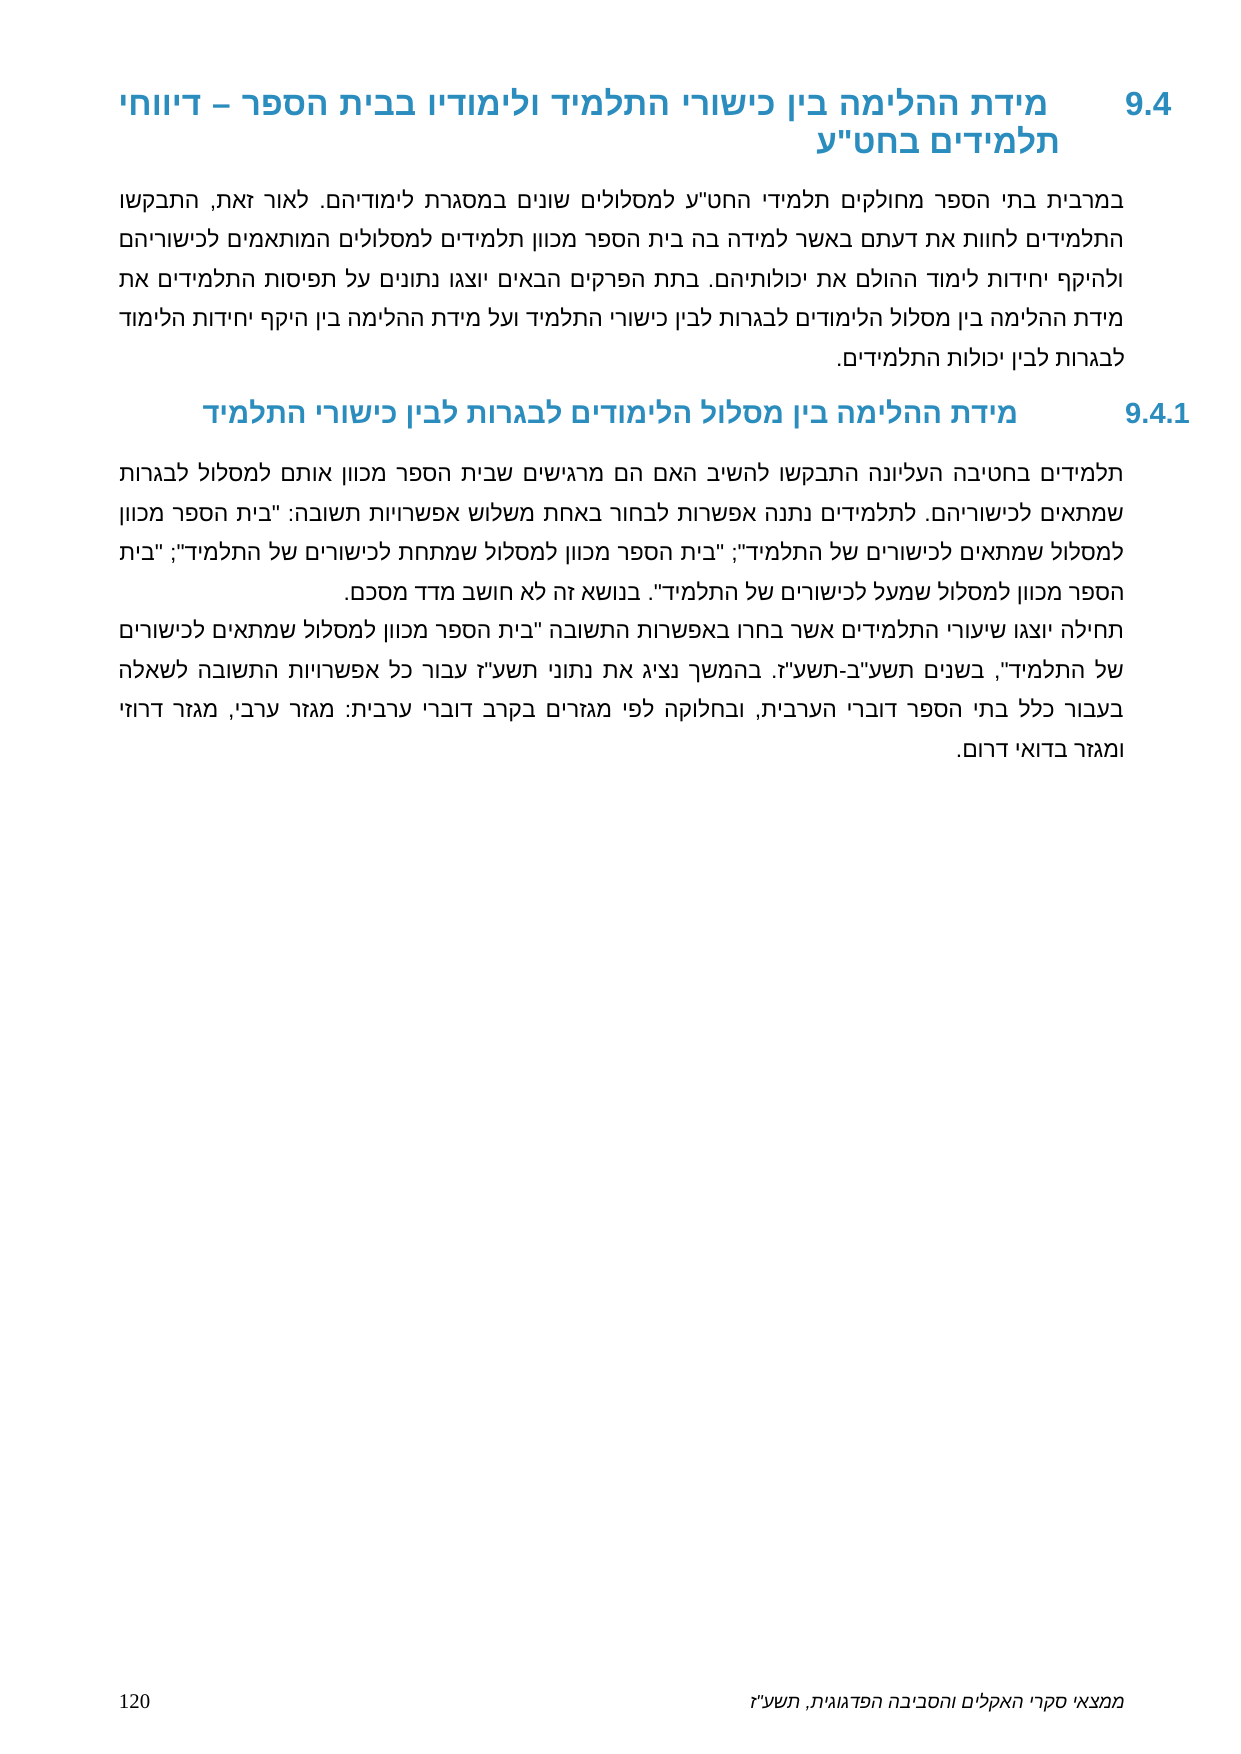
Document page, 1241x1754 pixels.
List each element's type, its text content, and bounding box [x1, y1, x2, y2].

text במרבית בתי הספר מחולקים תלמידי החט"ע למסלולים שונים במסגרת לימודיהם. לאור זאת, התבקשו התלמידים לחוות את דעתם באשר למידה בה בית הספר מכוון תלמידים למסלולים המותאמים לכישוריהם ולהיקף יחידות לימוד ההולם את יכולותיהם. בתת הפרקים הבאים יוצגו נתונים על תפיסות התלמידים את מידת ההלימה בין מסלול הלימודים לבגרות לבין כישורי התלמיד ועל מידת ההלימה בין היקף יחידות הלימוד לבגרות לבין יכולות התלמידים. [118, 173, 1125, 371]
subtitle מידת ההלימה בין כישורי התלמיד ולימודיו בבית הספר – דיווחי תלמידים בחט"ע [118, 84, 1125, 161]
subtitle מידת ההלימה בין מסלול הלימודים לבגרות לבין כישורי התלמיד [118, 396, 1125, 430]
text תחילה יוצגו שיעורי התלמידים אשר בחרו באפשרות התשובה "בית הספר מכוון למסלול שמתאים לכישורים של התלמיד", בשנים תשע"ב-תשע"ז. בהמשך נציג את נתוני תשע"ז עבור כל אפשרויות התשובה לשאלה בעבור כלל בתי הספר דוברי הערבית, ובחלוקה לפי מגזרים בקרב דוברי ערבית: מגזר ערבי, מגזר דרוזי ומגזר בדואי דרום. [118, 617, 1125, 762]
text תלמידים בחטיבה העליונה התבקשו להשיב האם הם מרגישים שבית הספר מכוון אותם למסלול לבגרות שמתאים לכישוריהם. לתלמידים נתנה אפשרות לבחור באחת משלוש אפשרויות תשובה: "בית הספר מכוון למסלול שמתאים לכישורים של התלמיד"; "בית הספר מכוון למסלול שמתחת לכישורים של התלמיד"; "בית הספר מכוון למסלול שמעל לכישורים של התלמיד". בנושא זה לא חושב מדד מסכם. [118, 447, 1125, 605]
